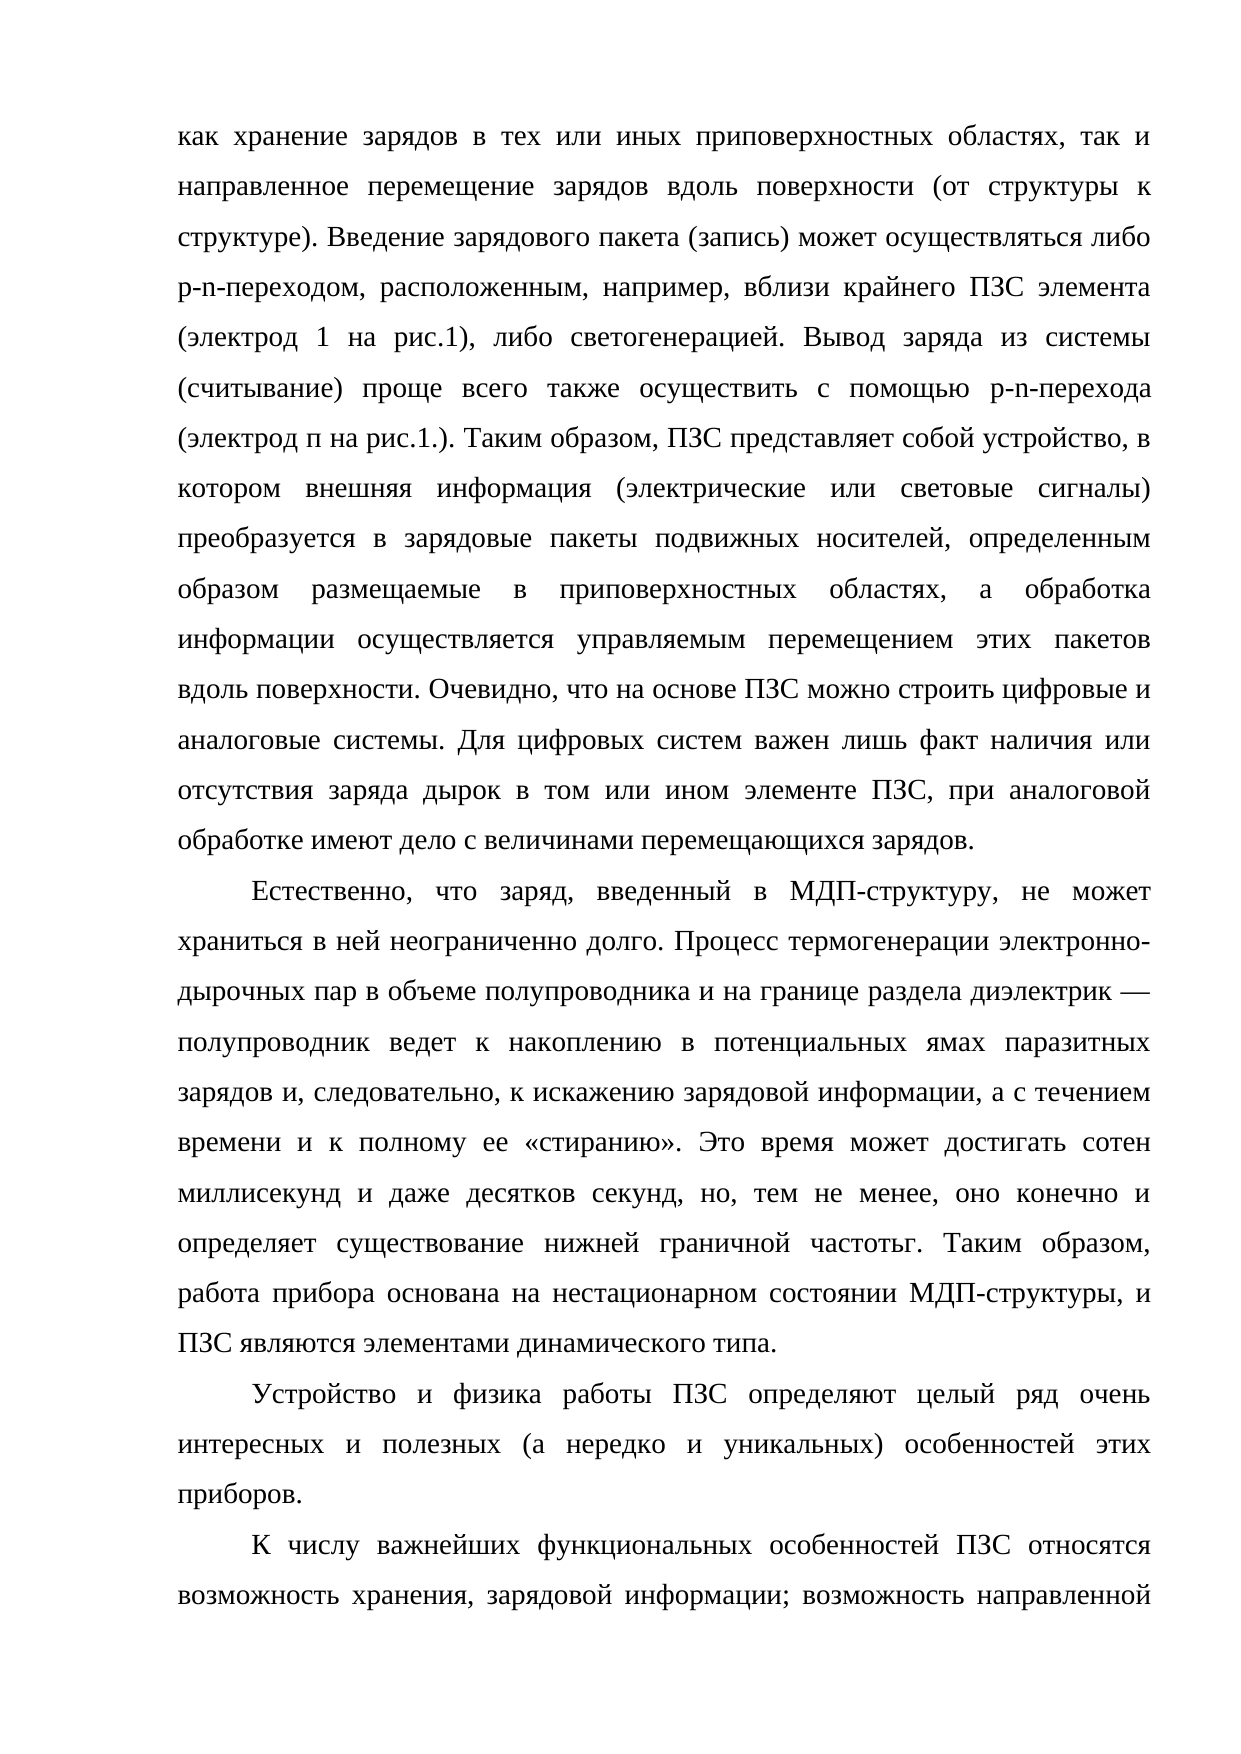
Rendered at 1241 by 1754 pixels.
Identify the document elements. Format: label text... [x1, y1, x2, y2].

text Устройство и физика работы ПЗС определяют целый ряд очень интересных и полезных (а нередко и уникальных) особенностей этих приборов. [177, 1376, 1152, 1510]
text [177, 1527, 1152, 1611]
text Естественно, что заряд, введенный в МДП-структуру, не может храниться в ней неограниченно долго. Процесс термогенерации электронно-дырочных пар в объеме полупроводника и на границе раздела диэлектрик — полупроводник ведет к накоплению в потенциальных ямах паразитных зарядов и, следовательно, к искажению зарядовой информации, а с течением времени и к полному ее «стиранию». Это время может достигать сотен миллисекунд и даже десятков секунд, но, тем не менее, оно конечно и определяет существование нижней граничной частотьг. Таким образом, работа прибора основана на нестационарном состоянии МДП-структуры, и ПЗС являются элементами динамического типа. [177, 873, 1152, 1359]
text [177, 118, 1152, 856]
